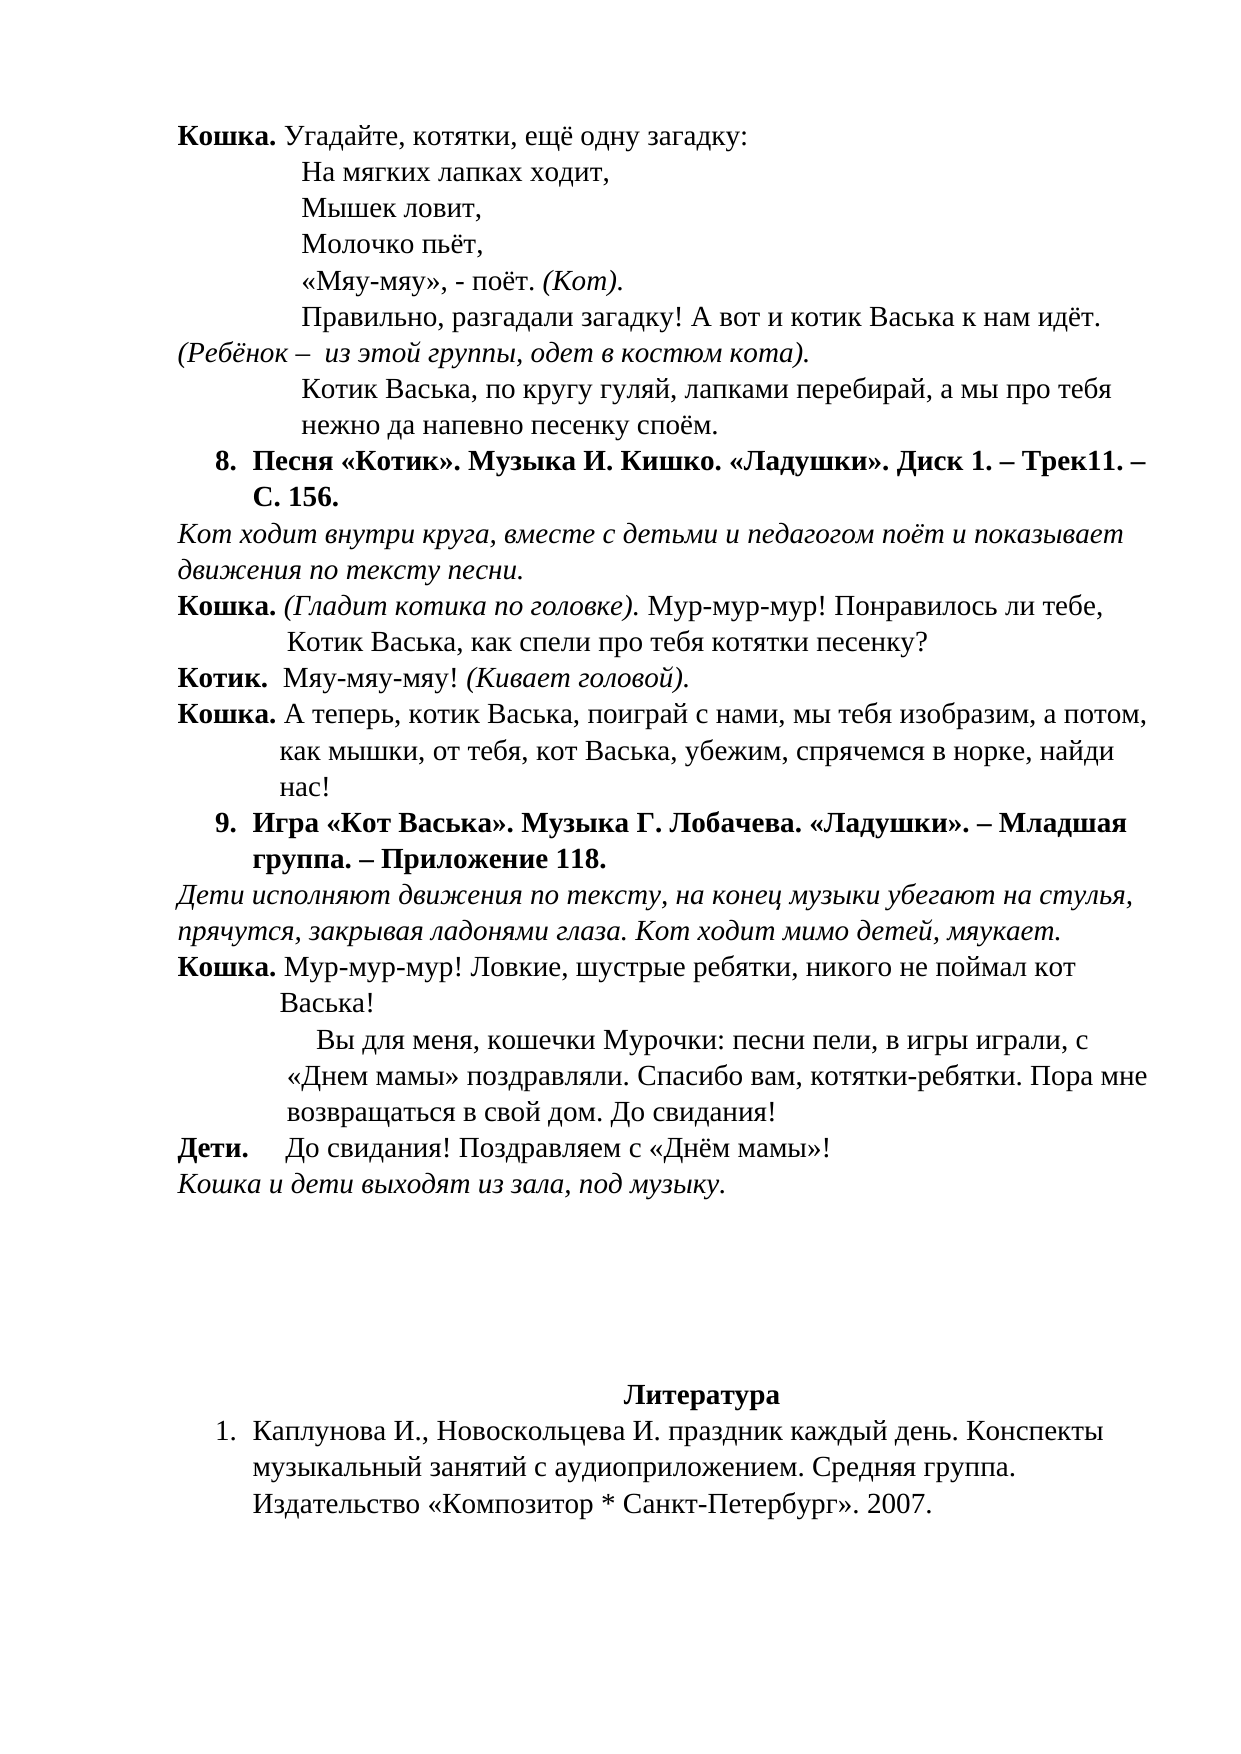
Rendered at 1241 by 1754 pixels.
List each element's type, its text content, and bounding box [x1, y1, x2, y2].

text (Ребёнок – из этой группы, одет в костюм кота). [177, 335, 1152, 368]
text Котик Васька, по кругу гуляй, лапками перебирай, а мы про тебя [177, 371, 1152, 405]
text Кошка и дети выходят из зала, под музыку. [177, 1166, 1152, 1200]
text нежно да напевно песенку споём. [177, 407, 1152, 441]
text Кошка. Мур-мур-мур! Ловкие, шустрые ребятки, никого не поймал кот [177, 949, 1152, 983]
list Игра «Кот Васька». Музыка Г. Лобачева. «Ладушки». – Младшая группа. – Приложение 118. [215, 805, 1152, 874]
list Каплунова И., Новоскольцева И. праздник каждый день. Конспекты музыкальный занятий с аудиоприложением. Средняя группа. Издательство «Композитор * Санкт-Петербург». 2007. [215, 1413, 1152, 1519]
text Котик Васька, как спели про тебя котятки песенку? [177, 624, 1152, 658]
list Литература [252, 1377, 1152, 1411]
text Кошка. А теперь, котик Васька, поиграй с нами, мы тебя изобразим, а потом, [177, 696, 1152, 730]
text Васька! [177, 986, 1152, 1019]
text Дети исполняют движения по тексту, на конец музыки убегают на стулья, прячутся, закрывая ладонями глаза. Кот ходит мимо детей, мяукает. [177, 877, 1152, 947]
text Кошка. Угадайте, котятки, ещё одну загадку: [177, 118, 1152, 152]
text Молочко пьёт, [177, 227, 1152, 260]
text Кошка. (Гладит котика по головке). Мур-мур-мур! Понравилось ли тебе, [177, 588, 1152, 622]
text Правильно, разгадали загадку! А вот и котик Васька к нам идёт. [177, 299, 1152, 332]
text Вы для меня, кошечки Мурочки: песни пели, в игры играли, с [177, 1022, 1152, 1055]
text как мышки, от тебя, кот Васька, убежим, спрячемся в норке, найди [177, 733, 1152, 766]
text Кот ходит внутри круга, вместе с детьми и педагогом поёт и показывает движения по тексту песни. [177, 516, 1152, 585]
text На мягких лапках ходит, [177, 154, 1152, 188]
text возвращаться в свой дом. До свидания! [177, 1094, 1152, 1128]
text Котик. Мяу-мяу-мяу! (Кивает головой). [177, 660, 1152, 694]
text Мышек ловит, [177, 190, 1152, 224]
text «Днем мамы» поздравляли. Спасибо вам, котятки-ребятки. Пора мне [177, 1058, 1152, 1091]
list Песня «Котик». Музыка И. Кишко. «Ладушки». Диск 1. – Трек11. – С. 156. [215, 443, 1152, 513]
text Дети. До свидания! Поздравляем с «Днём мамы»! [177, 1130, 1152, 1164]
text нас! [177, 769, 1152, 802]
text «Мяу-мяу», - поёт. (Кот). [177, 263, 1152, 296]
